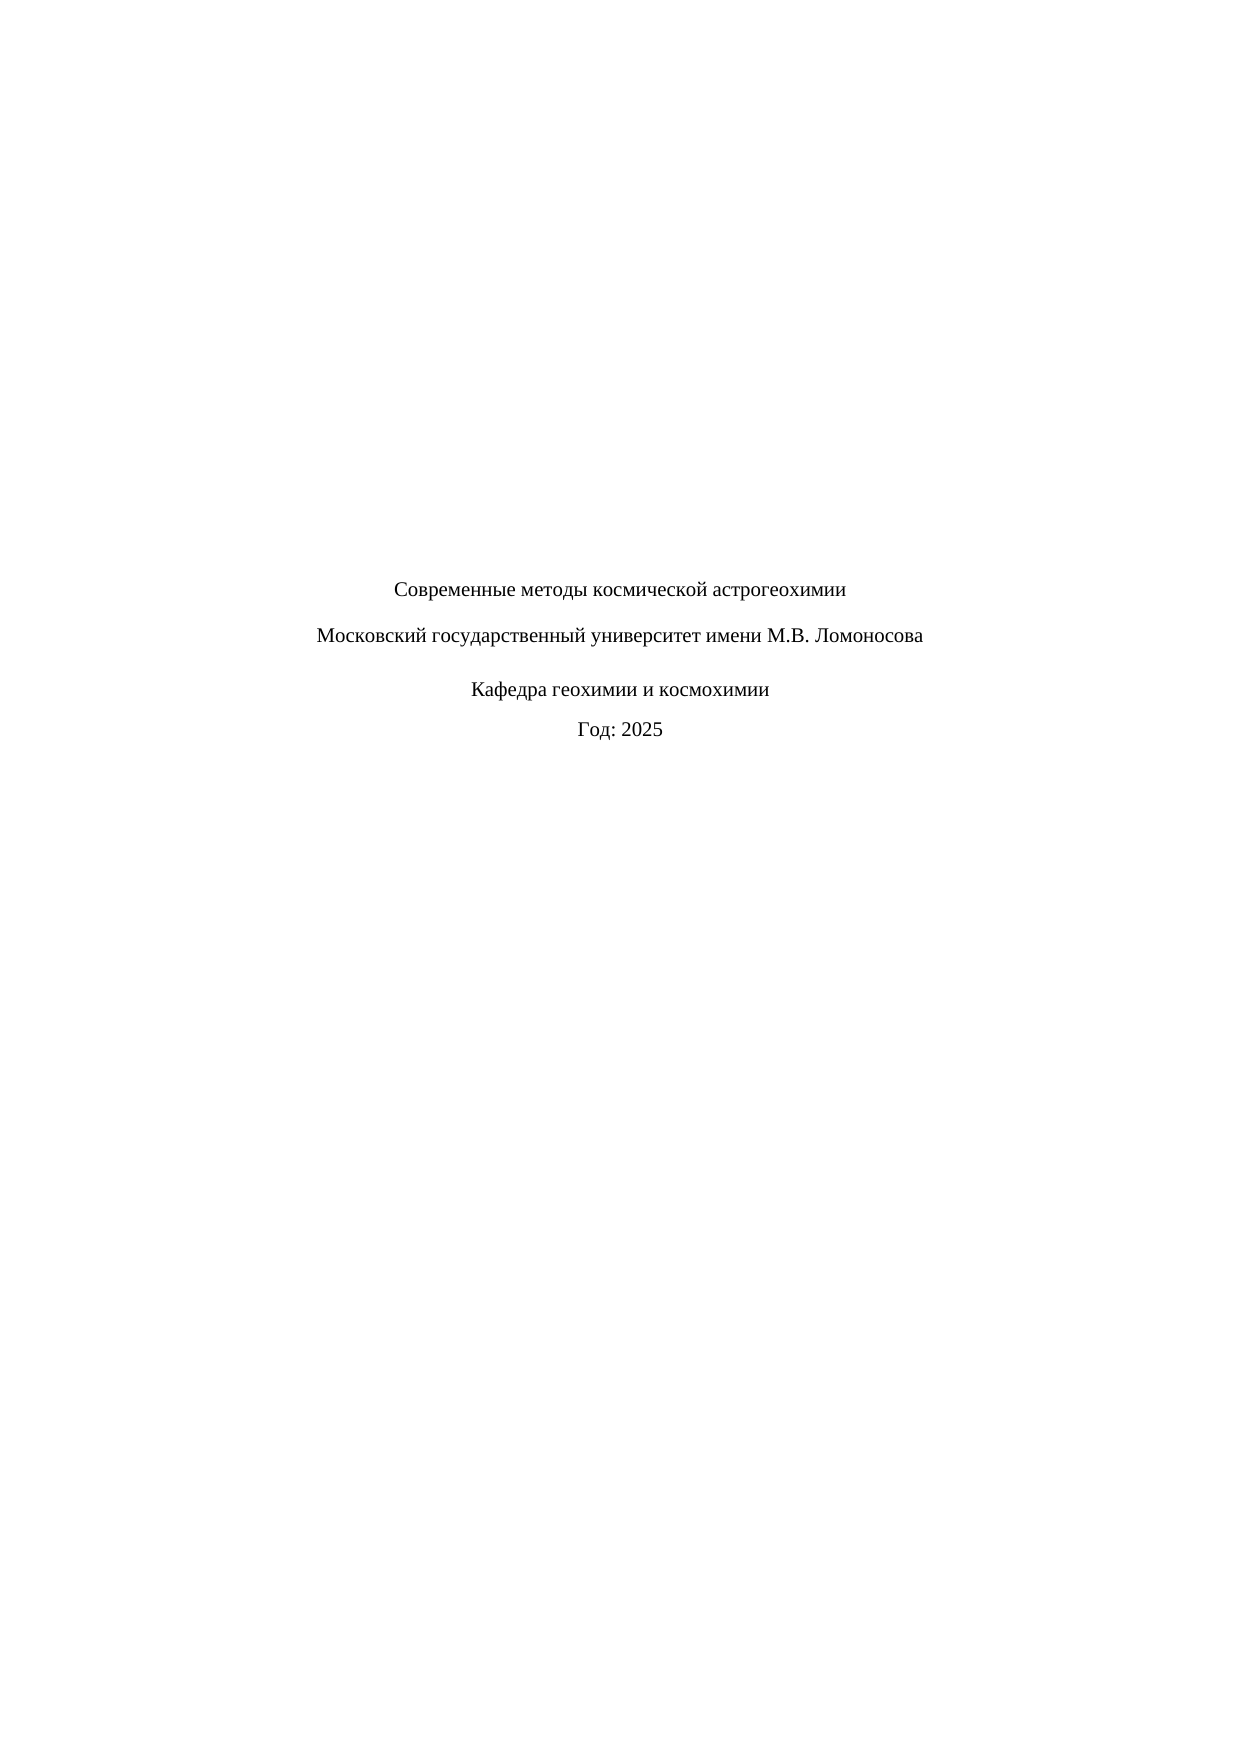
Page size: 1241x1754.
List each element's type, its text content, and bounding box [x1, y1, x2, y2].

text Московский государственный университет имени М.В. Ломоносова [150, 612, 1090, 650]
text Современные методы космической астрогеохимии [150, 567, 1090, 604]
text Год: 2025 [150, 706, 1090, 744]
text Кафедра геохимии и космохимии [150, 667, 1090, 704]
